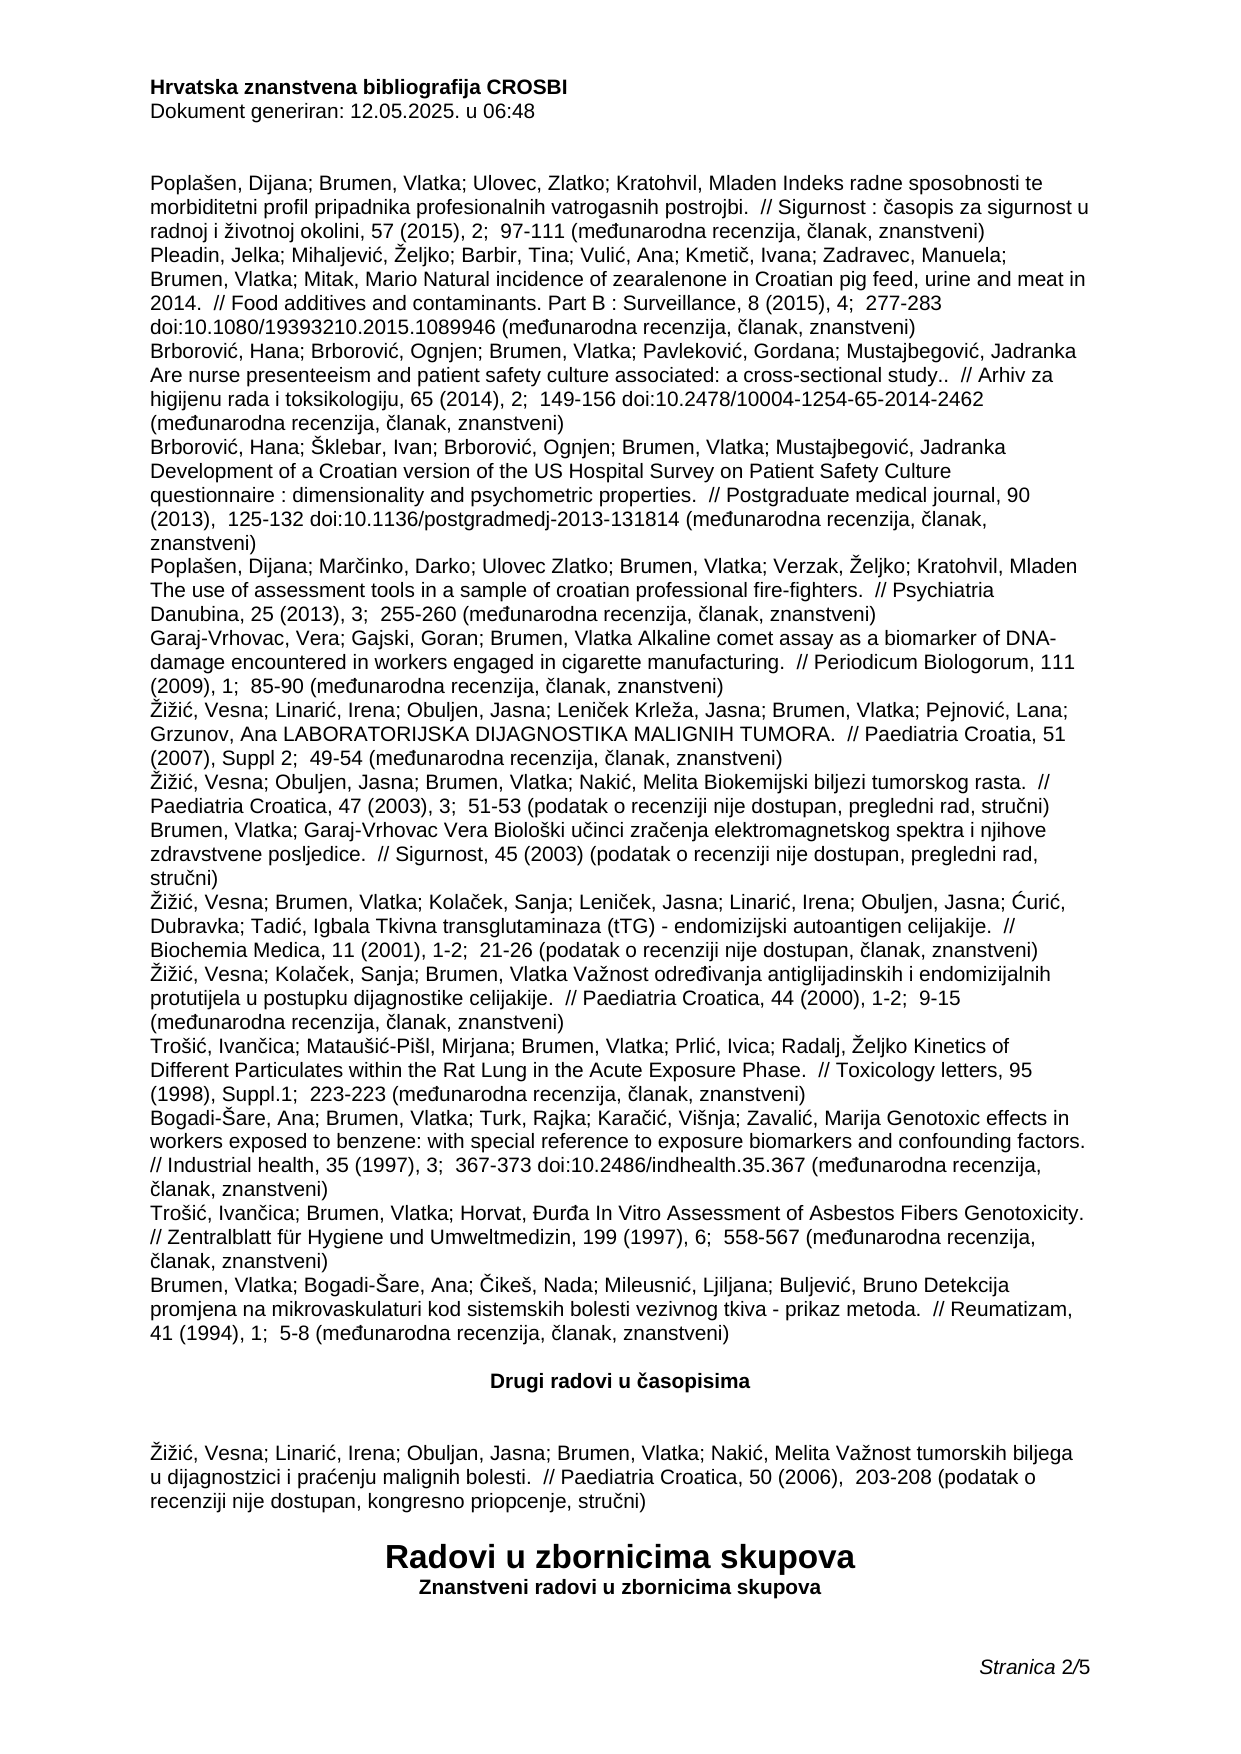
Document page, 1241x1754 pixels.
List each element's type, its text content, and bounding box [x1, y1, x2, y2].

text Garaj-Vrhovac, Vera; Gajski, Goran; Brumen, Vlatka [150, 626, 1090, 698]
subtitle Znanstveni radovi u zbornicima skupova [150, 1575, 1090, 1599]
text Pleadin, Jelka; Mihaljević, Željko; Barbir, Tina; Vulić, Ana; Kmetič, Ivana; Zadravec, Manuela; Brumen, Vlatka; Mitak, Mario [150, 243, 1090, 339]
text Trošić, Ivančica; Mataušić-Pišl, Mirjana; Brumen, Vlatka; Prlić, Ivica; Radalj, Željko [150, 1033, 1090, 1105]
text Poplašen, Dijana; Marčinko, Darko; Ulovec Zlatko; Brumen, Vlatka; Verzak, Željko; Kratohvil, Mladen [150, 554, 1090, 626]
text Trošić, Ivančica; Brumen, Vlatka; Horvat, Đurđa [150, 1201, 1090, 1273]
text Brumen, Vlatka; Garaj-Vrhovac Vera [150, 818, 1090, 890]
text Bogadi-Šare, Ana; Brumen, Vlatka; Turk, Rajka; Karačić, Višnja; Zavalić, Marija [150, 1105, 1090, 1201]
text Žižić, Vesna; Linarić, Irena; Obuljen, Jasna; Leniček Krleža, Jasna; Brumen, Vlatka; Pejnović, Lana; Grzunov, Ana [150, 698, 1090, 770]
text Brborović, Hana; Brborović, Ognjen; Brumen, Vlatka; Pavleković, Gordana; Mustajbegović, Jadranka [150, 339, 1090, 434]
text Žižić, Vesna; Linarić, Irena; Obuljan, Jasna; Brumen, Vlatka; Nakić, Melita [150, 1441, 1090, 1513]
text Brborović, Hana; Šklebar, Ivan; Brborović, Ognjen; Brumen, Vlatka; Mustajbegović, Jadranka [150, 434, 1090, 554]
text Poplašen, Dijana; Brumen, Vlatka; Ulovec, Zlatko; Kratohvil, Mladen [150, 171, 1090, 243]
text Žižić, Vesna; Brumen, Vlatka; Kolaček, Sanja; Leniček, Jasna; Linarić, Irena; Obuljen, Jasna; Ćurić, Dubravka; Tadić, Igbala [150, 890, 1090, 962]
subtitle Drugi radovi u časopisima [150, 1369, 1090, 1393]
subtitle Radovi u zbornicima skupova [150, 1537, 1090, 1575]
text Brumen, Vlatka; Bogadi-Šare, Ana; Čikeš, Nada; Mileusnić, Ljiljana; Buljević, Bruno [150, 1273, 1090, 1345]
text Žižić, Vesna; Obuljen, Jasna; Brumen, Vlatka; Nakić, Melita [150, 770, 1090, 818]
text Žižić, Vesna; Kolaček, Sanja; Brumen, Vlatka [150, 962, 1090, 1033]
